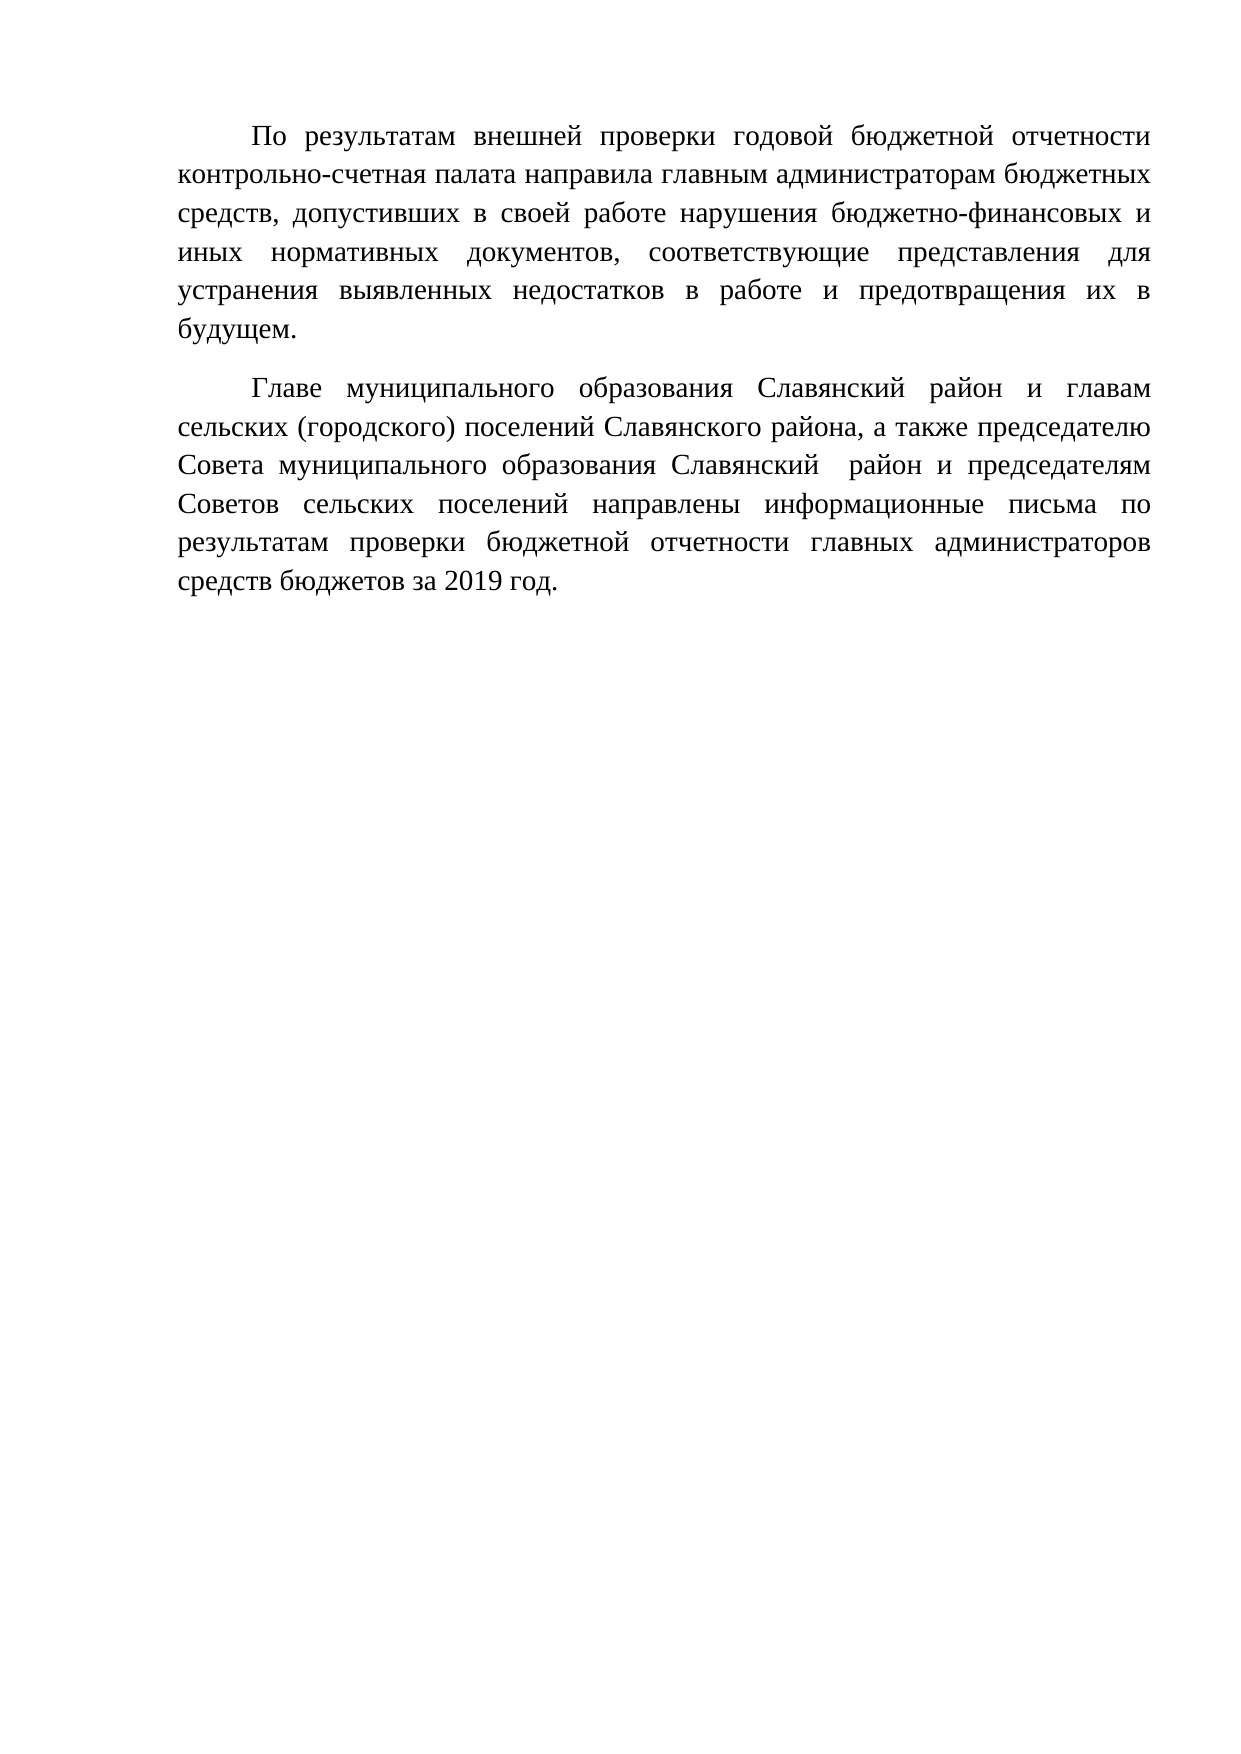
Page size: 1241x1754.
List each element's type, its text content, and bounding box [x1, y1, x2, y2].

text Главе муниципального образования Славянский район и главам сельских (городского) поселений Славянского района, а также председателю Совета муниципального образования Славянский район и председателям Советов сельских поселений направлены информационные письма по результатам проверки бюджетной отчетности главных администраторов средств бюджетов за 2019 год. [177, 370, 1152, 596]
text По результатам внешней проверки годовой бюджетной отчетности контрольно-счетная палата направила главным администраторам бюджетных средств, допустивших в своей работе нарушения бюджетно-финансовых и иных нормативных документов, соответствующие представления для устранения выявленных недостатков в работе и предотвращения их в будущем. [177, 118, 1152, 344]
